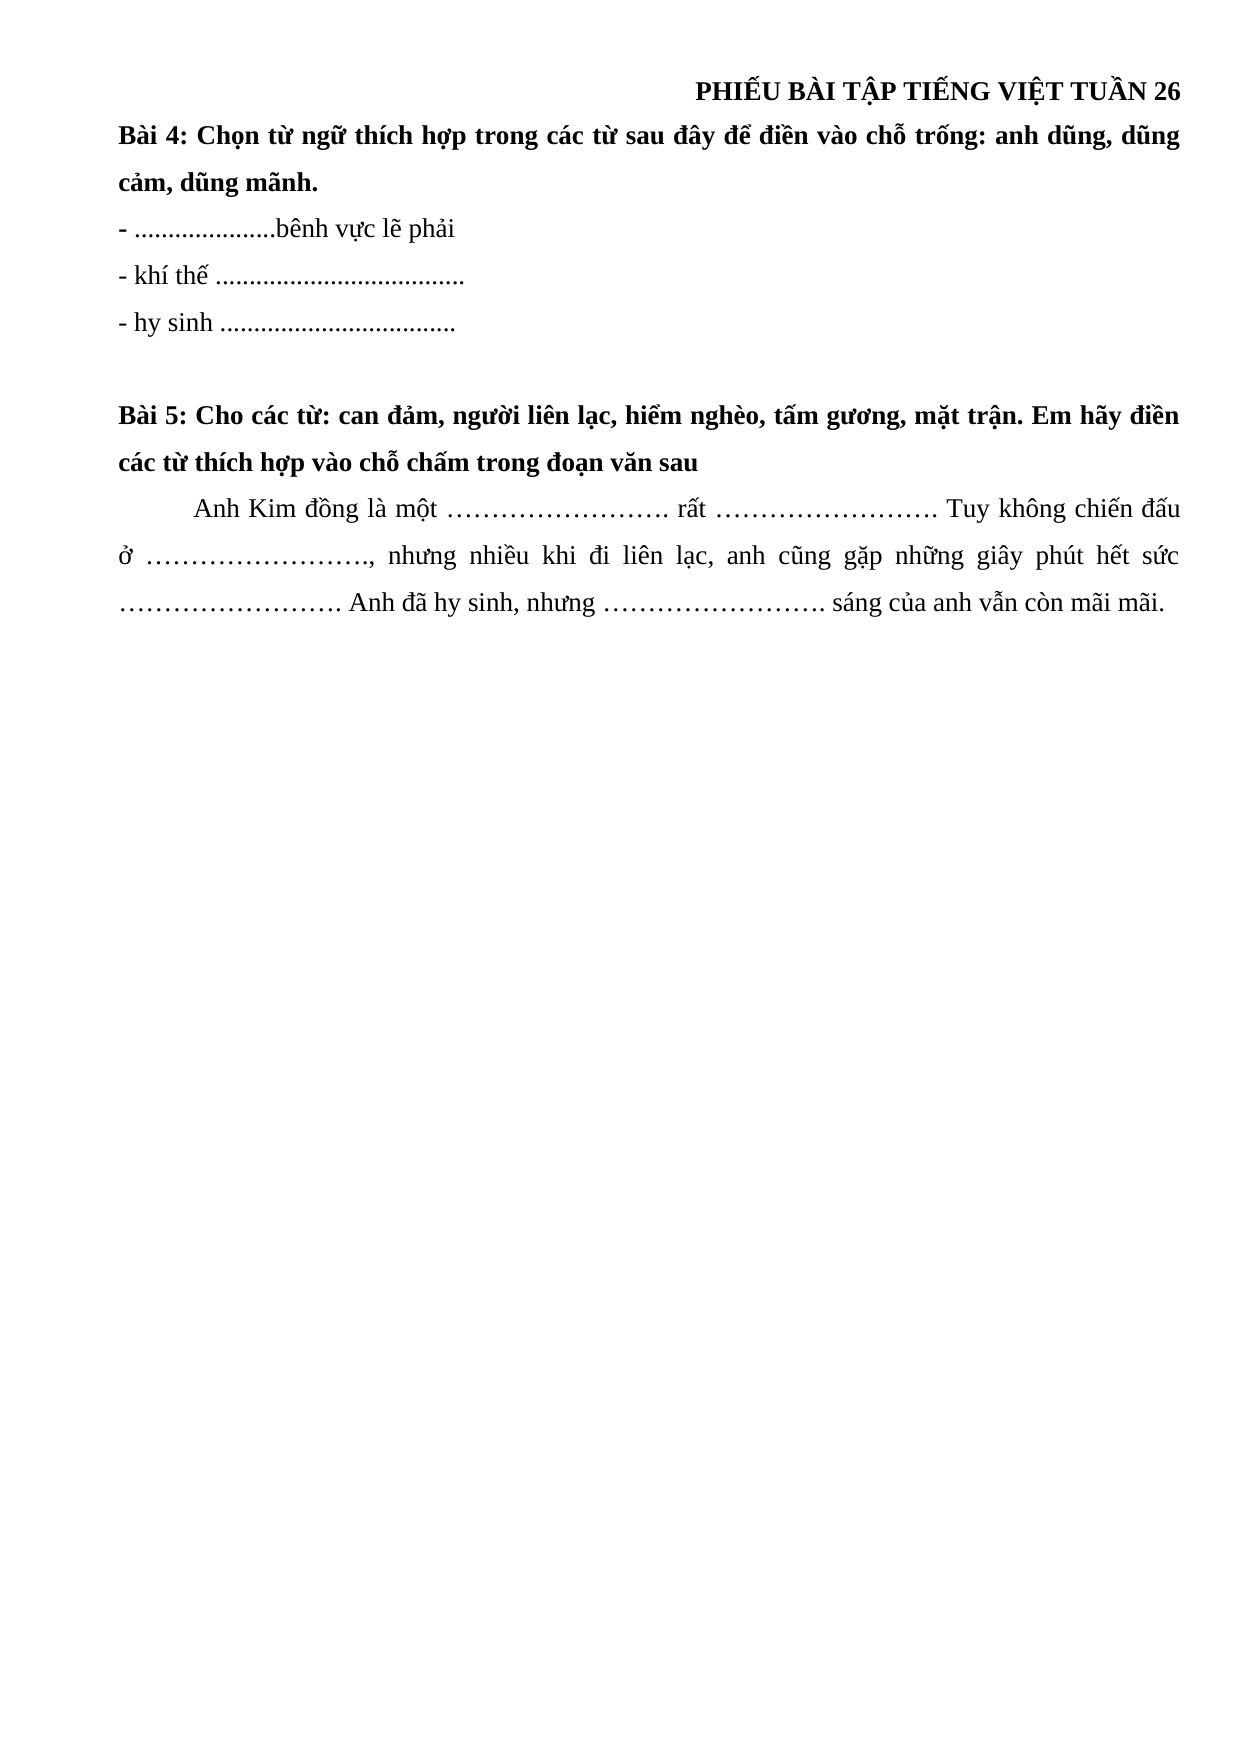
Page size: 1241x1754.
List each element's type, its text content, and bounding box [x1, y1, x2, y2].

text Bài 4: Chọn từ ngữ thích hợp trong các từ sau đây để điền vào chỗ trống: anh dũng, dũng cảm, dũng mãnh. [118, 119, 1181, 197]
text - .....................bênh vực lẽ phải [118, 213, 1181, 244]
text Bài 5: Cho các từ: can đảm, người liên lạc, hiểm nghèo, tấm gương, mặt trận. Em hãy điền các từ thích hợp vào chỗ chấm trong đoạn văn sau [118, 399, 1181, 477]
text - khí thế ..................................... [118, 259, 1181, 290]
text - hy sinh ................................... [118, 306, 1181, 337]
text Anh Kim đồng là một ……………………. rất ……………………. Tuy không chiến đấu ở ……………………., nhưng nhiều khi đi liên lạc, anh cũng gặp những giây phút hết sức ……………………. Anh đã hy sinh, nhưng ……………………. sáng của anh vẫn còn mãi mãi. [118, 493, 1181, 617]
